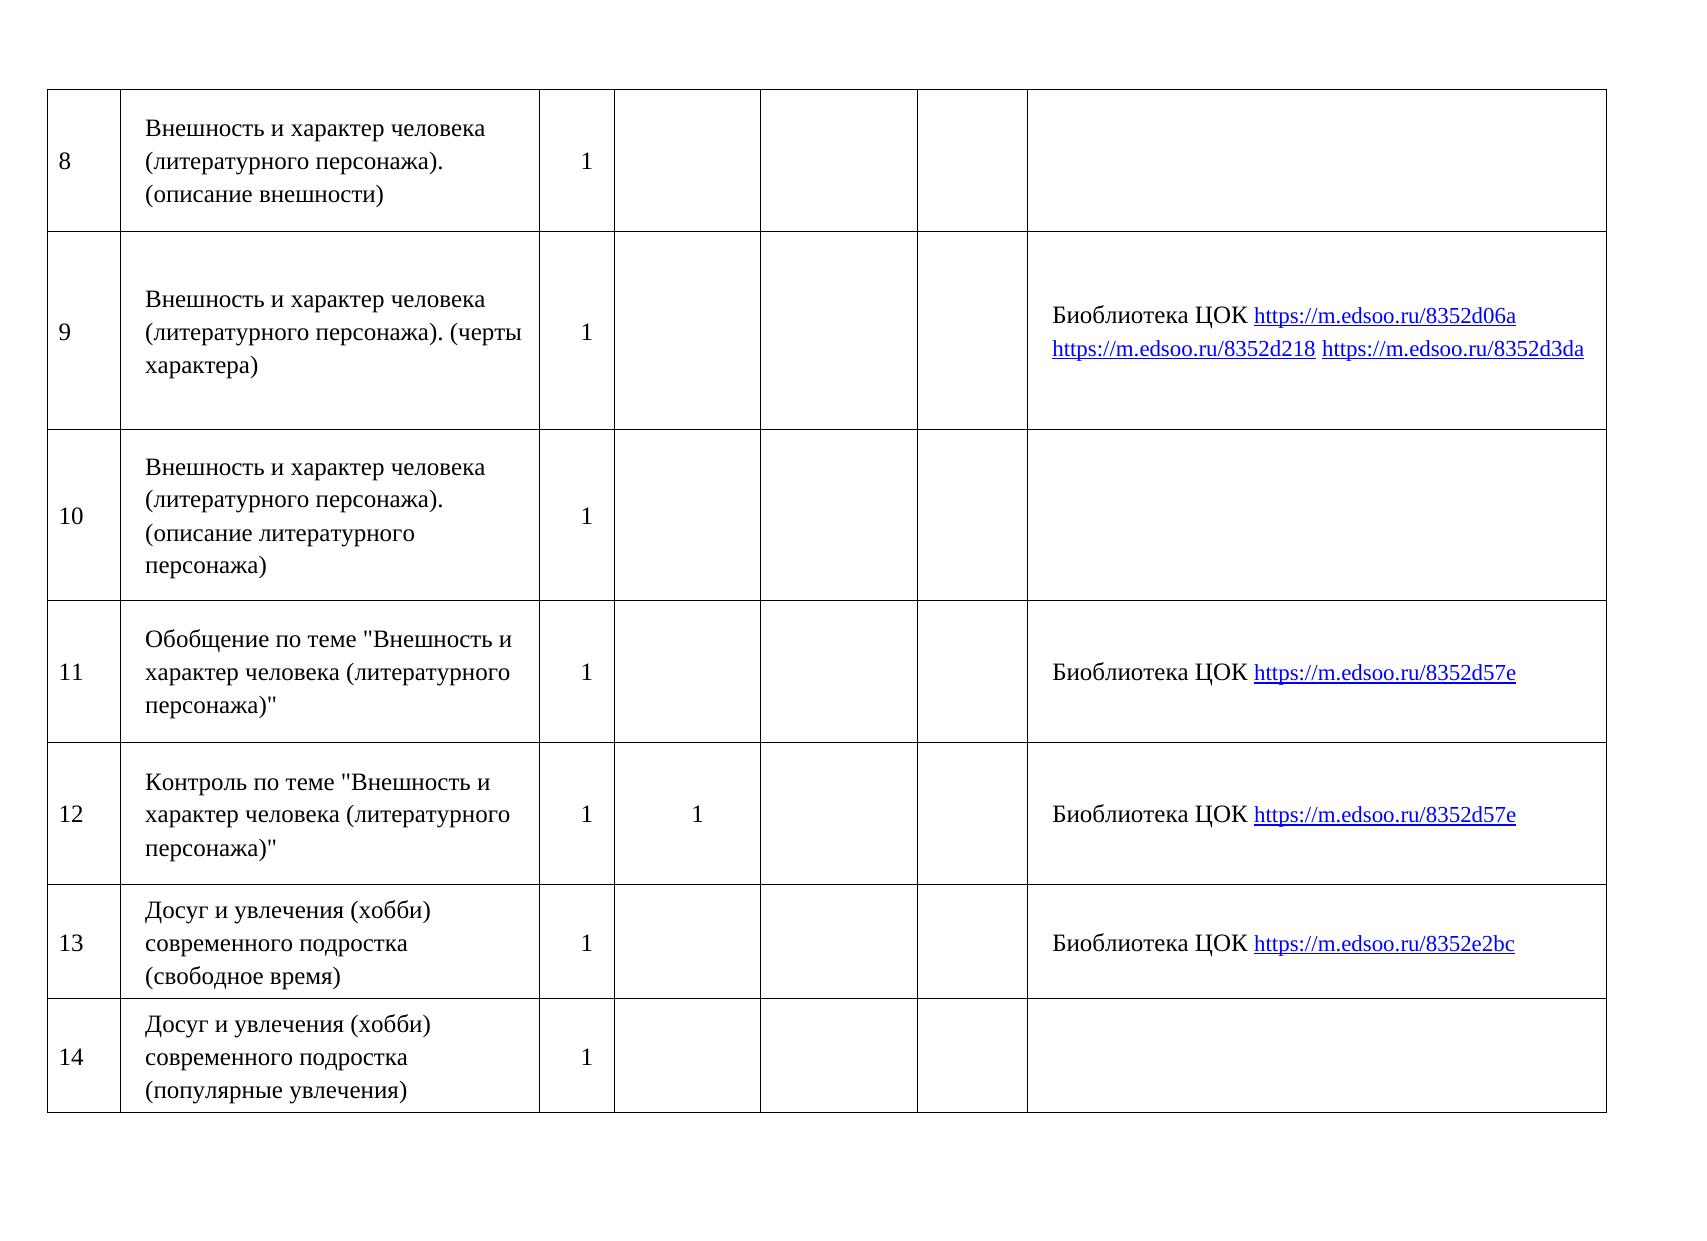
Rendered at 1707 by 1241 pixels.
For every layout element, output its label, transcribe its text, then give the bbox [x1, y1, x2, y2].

table_cell [918, 430, 1027, 599]
table_cell [761, 885, 917, 998]
table_cell [918, 232, 1027, 429]
table_cell 11 [48, 601, 120, 742]
table_cell [761, 999, 917, 1112]
table_cell [918, 743, 1027, 884]
table_cell Контроль по теме "Внешность и характер человека (литературного персонажа)" [121, 743, 539, 884]
table_cell [761, 601, 917, 742]
table_cell [918, 885, 1027, 998]
table_cell 9 [48, 232, 120, 429]
table_cell [1028, 999, 1606, 1112]
table_cell 1 [540, 90, 614, 231]
table_cell [615, 90, 760, 231]
table_cell 1 [540, 885, 614, 998]
table_cell 13 [48, 885, 120, 998]
table_cell Внешность и характер человека (литературного персонажа). (описание внешности) [121, 90, 539, 231]
table_cell Биоблиотека ЦОК https://m.edsoo.ru/8352d57e [1028, 743, 1606, 884]
table_cell Внешность и характер человека (литературного персонажа). (описание литературного персонажа) [121, 430, 539, 599]
table_cell [615, 999, 760, 1112]
table_cell [1028, 90, 1606, 231]
table_cell [918, 601, 1027, 742]
table_cell [918, 90, 1027, 231]
table_cell 1 [540, 601, 614, 742]
table_cell 14 [48, 999, 120, 1112]
table_cell 8 [48, 90, 120, 231]
table_cell 10 [48, 430, 120, 599]
table_cell 1 [540, 232, 614, 429]
table_cell Обобщение по теме "Внешность и характер человека (литературного персонажа)" [121, 601, 539, 742]
table_cell [761, 743, 917, 884]
table_cell Биоблиотека ЦОК https://m.edsoo.ru/8352e2bc [1028, 885, 1606, 998]
table_cell 1 [540, 999, 614, 1112]
table_cell 1 [615, 743, 760, 884]
table_cell 12 [48, 743, 120, 884]
table_cell Внешность и характер человека (литературного персонажа). (черты характера) [121, 232, 539, 429]
table_cell [615, 601, 760, 742]
table_cell [761, 90, 917, 231]
table_cell Досуг и увлечения (хобби) современного подростка (свободное время) [121, 885, 539, 998]
table_cell 1 [540, 430, 614, 599]
table_cell [1028, 430, 1606, 599]
table_cell 1 [540, 743, 614, 884]
table_cell Досуг и увлечения (хобби) современного подростка (популярные увлечения) [121, 999, 539, 1112]
table_cell [615, 885, 760, 998]
table_cell Биоблиотека ЦОК https://m.edsoo.ru/8352d57e [1028, 601, 1606, 742]
table_cell [761, 430, 917, 599]
table_cell [615, 232, 760, 429]
table_cell [761, 232, 917, 429]
table_cell [615, 430, 760, 599]
table_cell Биоблиотека ЦОК https://m.edsoo.ru/8352d06a https://m.edsoo.ru/8352d218 https://m.edsoo.ru/8352d3da [1028, 232, 1606, 429]
table_cell [918, 999, 1027, 1112]
